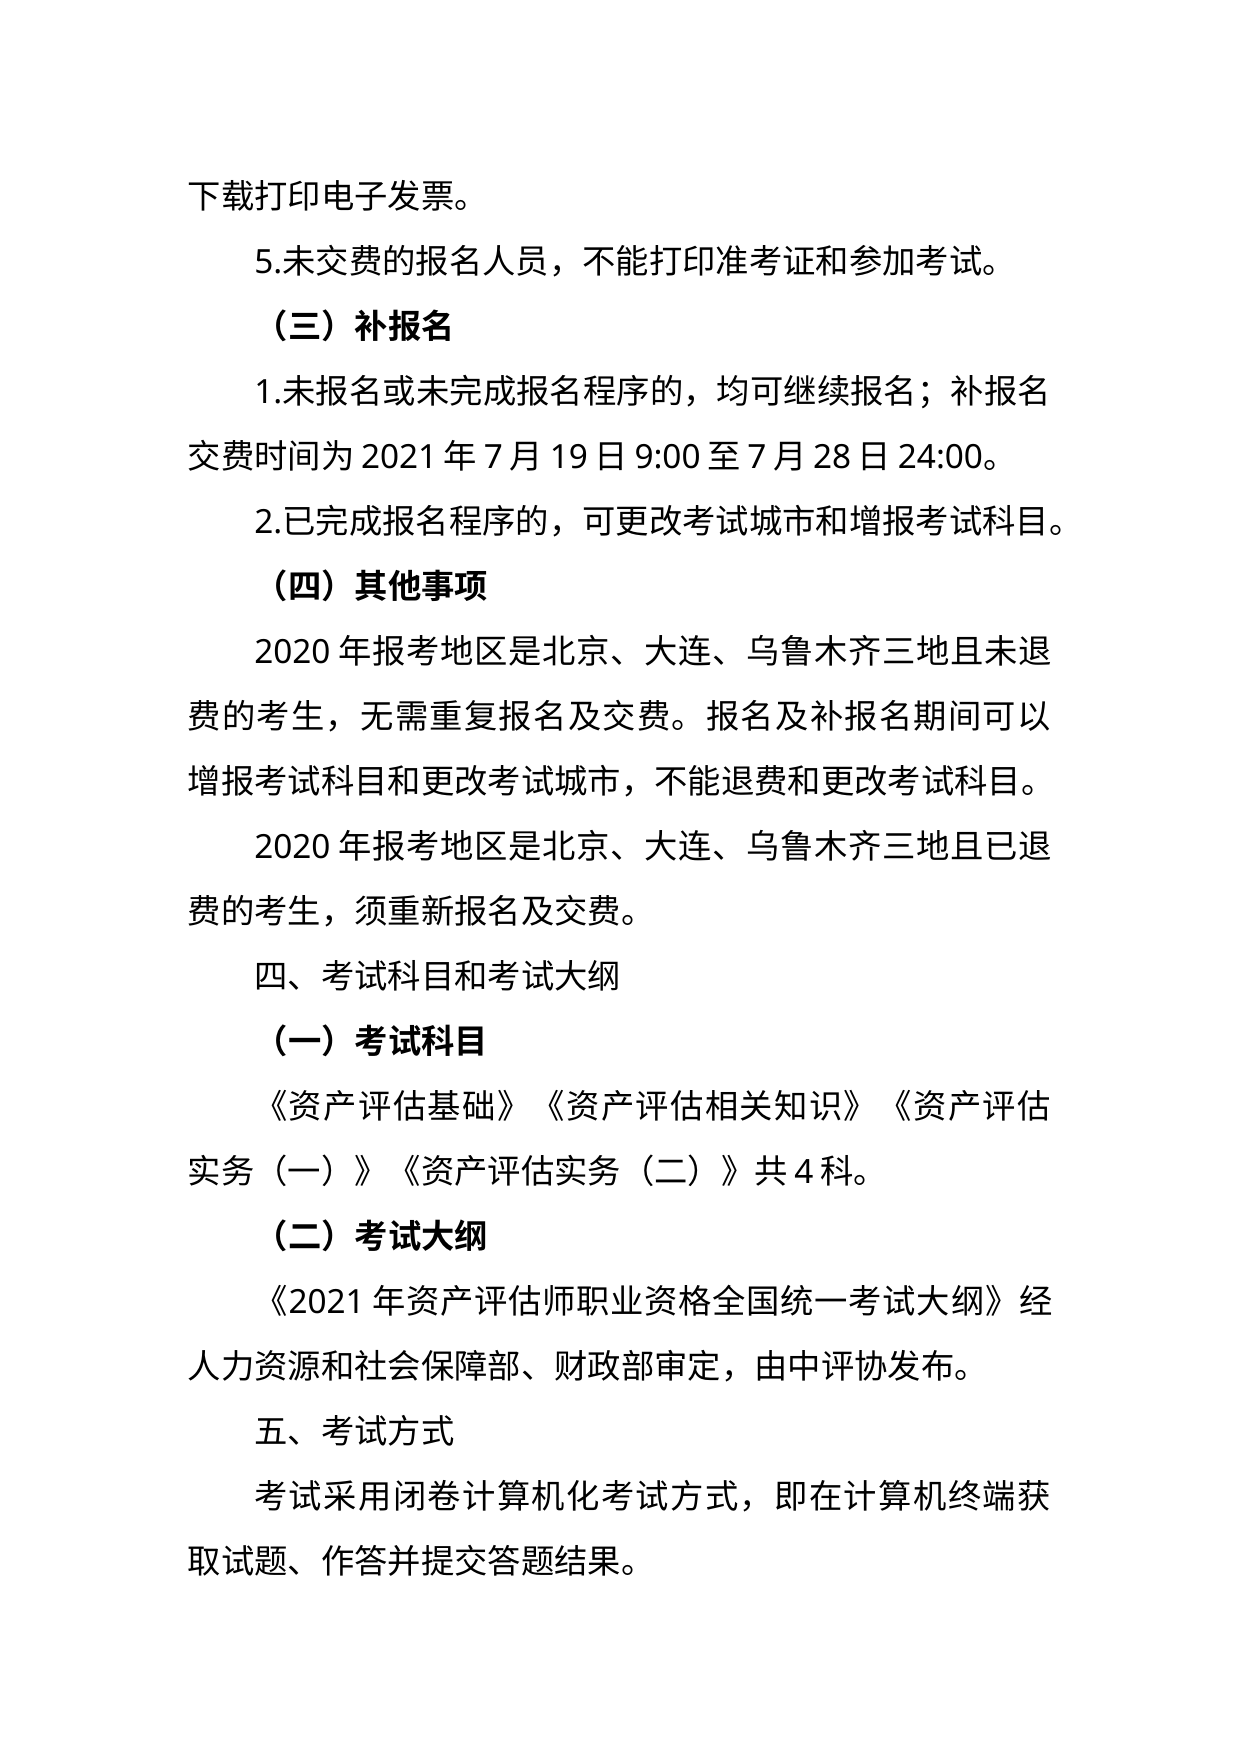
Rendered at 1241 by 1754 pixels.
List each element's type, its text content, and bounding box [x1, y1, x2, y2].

text （二）考试大纲 [187, 1202, 1053, 1267]
text 《资产评估基础》《资产评估相关知识》《资产评估实务（一）》《资产评估实务（二）》共4科。 [187, 1072, 1053, 1202]
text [187, 162, 1053, 227]
text （一）考试科目 [187, 1007, 1053, 1072]
text （四）其他事项 [187, 552, 1053, 617]
text 5.未交费的报名人员，不能打印准考证和参加考试。 [187, 227, 1053, 292]
text 2020年报考地区是北京、大连、乌鲁木齐三地且已退费的考生，须重新报名及交费。 [187, 812, 1053, 942]
text 1.未报名或未完成报名程序的，均可继续报名；补报名交费时间为2021年7月19日9:00至7月28日24:00。 [187, 357, 1053, 487]
text 考试采用闭卷计算机化考试方式，即在计算机终端获取试题、作答并提交答题结果。 [187, 1462, 1053, 1592]
text 五、考试方式 [187, 1397, 1053, 1462]
text 2.已完成报名程序的，可更改考试城市和增报考试科目。 [187, 487, 1053, 552]
text （三）补报名 [187, 292, 1053, 357]
text 2020年报考地区是北京、大连、乌鲁木齐三地且未退费的考生，无需重复报名及交费。报名及补报名期间可以增报考试科目和更改考试城市，不能退费和更改考试科目。 [187, 617, 1053, 812]
text 《2021年资产评估师职业资格全国统一考试大纲》经人力资源和社会保障部、财政部审定，由中评协发布。 [187, 1267, 1053, 1397]
text 四、考试科目和考试大纲 [187, 942, 1053, 1007]
